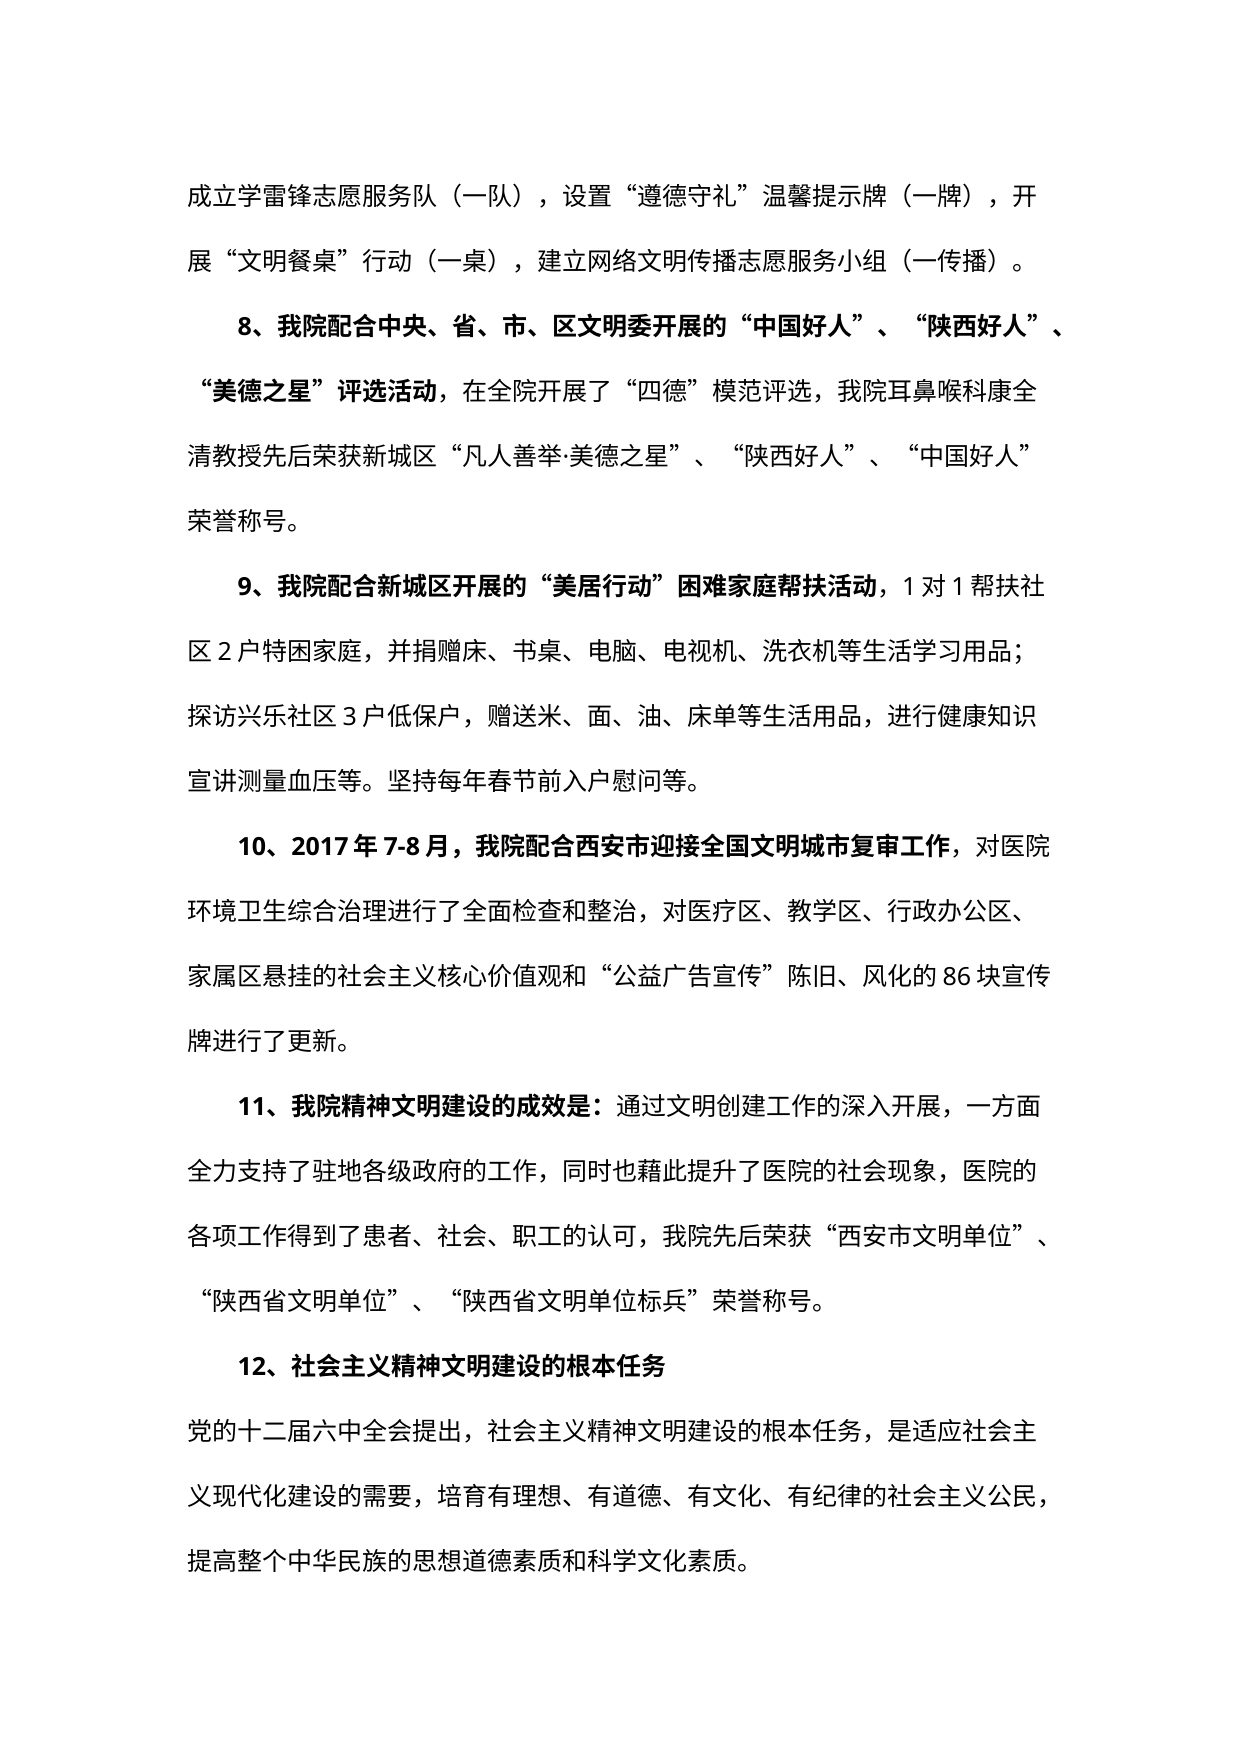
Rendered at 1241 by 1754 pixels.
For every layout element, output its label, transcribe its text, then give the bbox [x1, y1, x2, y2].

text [187, 162, 1053, 292]
text 9、我院配合新城区开展的“美居行动”困难家庭帮扶活动，1对1帮扶社区2户特困家庭，并捐赠床、书桌、电脑、电视机、洗衣机等生活学习用品；探访兴乐社区3户低保户，赠送米、面、油、床单等生活用品，进行健康知识宣讲测量血压等。坚持每年春节前入户慰问等。 [187, 552, 1053, 812]
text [187, 1332, 1053, 1592]
text 10、2017年7-8月，我院配合西安市迎接全国文明城市复审工作，对医院环境卫生综合治理进行了全面检查和整治，对医疗区、教学区、行政办公区、家属区悬挂的社会主义核心价值观和“公益广告宣传”陈旧、风化的86块宣传牌进行了更新。 [187, 812, 1053, 1072]
text 8、我院配合中央、省、市、区文明委开展的“中国好人”、“陕西好人”、“美德之星”评选活动，在全院开展了“四德”模范评选，我院耳鼻喉科康全清教授先后荣获新城区“凡人善举·美德之星”、“陕西好人”、“中国好人”荣誉称号。 [187, 292, 1053, 552]
text 11、我院精神文明建设的成效是：通过文明创建工作的深入开展，一方面全力支持了驻地各级政府的工作，同时也藉此提升了医院的社会现象，医院的各项工作得到了患者、社会、职工的认可，我院先后荣获“西安市文明单位”、“陕西省文明单位”、“陕西省文明单位标兵”荣誉称号。 [187, 1072, 1053, 1332]
